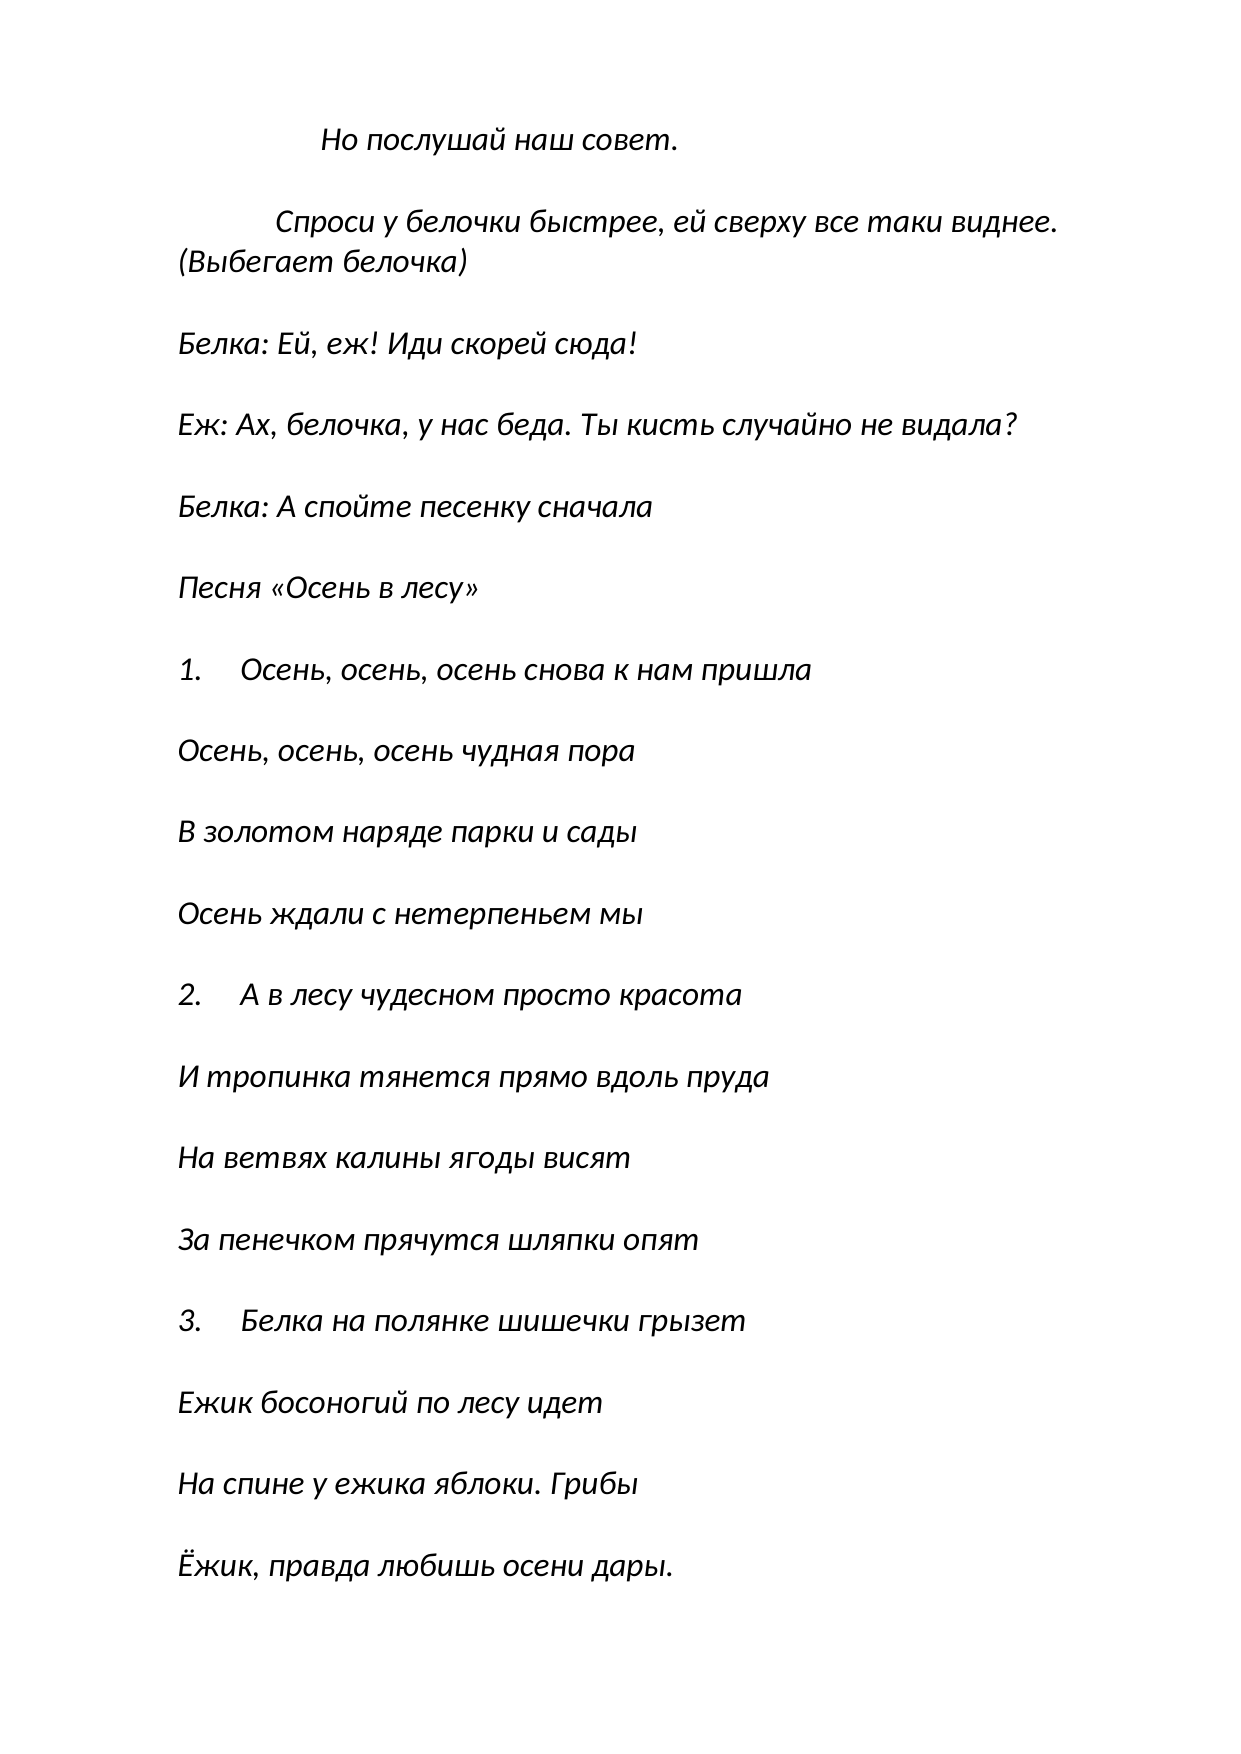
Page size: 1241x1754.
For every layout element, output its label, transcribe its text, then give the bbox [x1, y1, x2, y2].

text Ежик босоногий по лесу идет [177, 1381, 1152, 1421]
text И тропинка тянется прямо вдоль пруда [177, 1055, 1152, 1096]
text 1. Осень, осень, осень снова к нам пришла [177, 648, 1152, 688]
text Еж: Ах, белочка, у нас беда. Ты кисть случайно не видала? [177, 403, 1152, 444]
text 3. Белка на полянке шишечки грызет [177, 1299, 1152, 1340]
text Спроси у белочки быстрее, ей сверху все таки виднее. (Выбегает белочка) [177, 199, 1152, 281]
text Но послушай наш совет. [177, 118, 1152, 159]
text Белка: А спойте песенку сначала [177, 485, 1152, 525]
text Осень ждали с нетерпеньем мы [177, 892, 1152, 933]
text На спине у ежика яблоки. Грибы [177, 1462, 1152, 1503]
text За пенечком прячутся шляпки опят [177, 1218, 1152, 1258]
text 2. А в лесу чудесном просто красота [177, 973, 1152, 1014]
text Ёжик, правда любишь осени дары. [177, 1544, 1152, 1584]
text На ветвях калины ягоды висят [177, 1136, 1152, 1177]
text Осень, осень, осень чудная пора [177, 729, 1152, 770]
text В золотом наряде парки и сады [177, 811, 1152, 851]
text Белка: Ей, еж! Иди скорей сюда! [177, 322, 1152, 362]
text Песня «Осень в лесу» [177, 566, 1152, 607]
